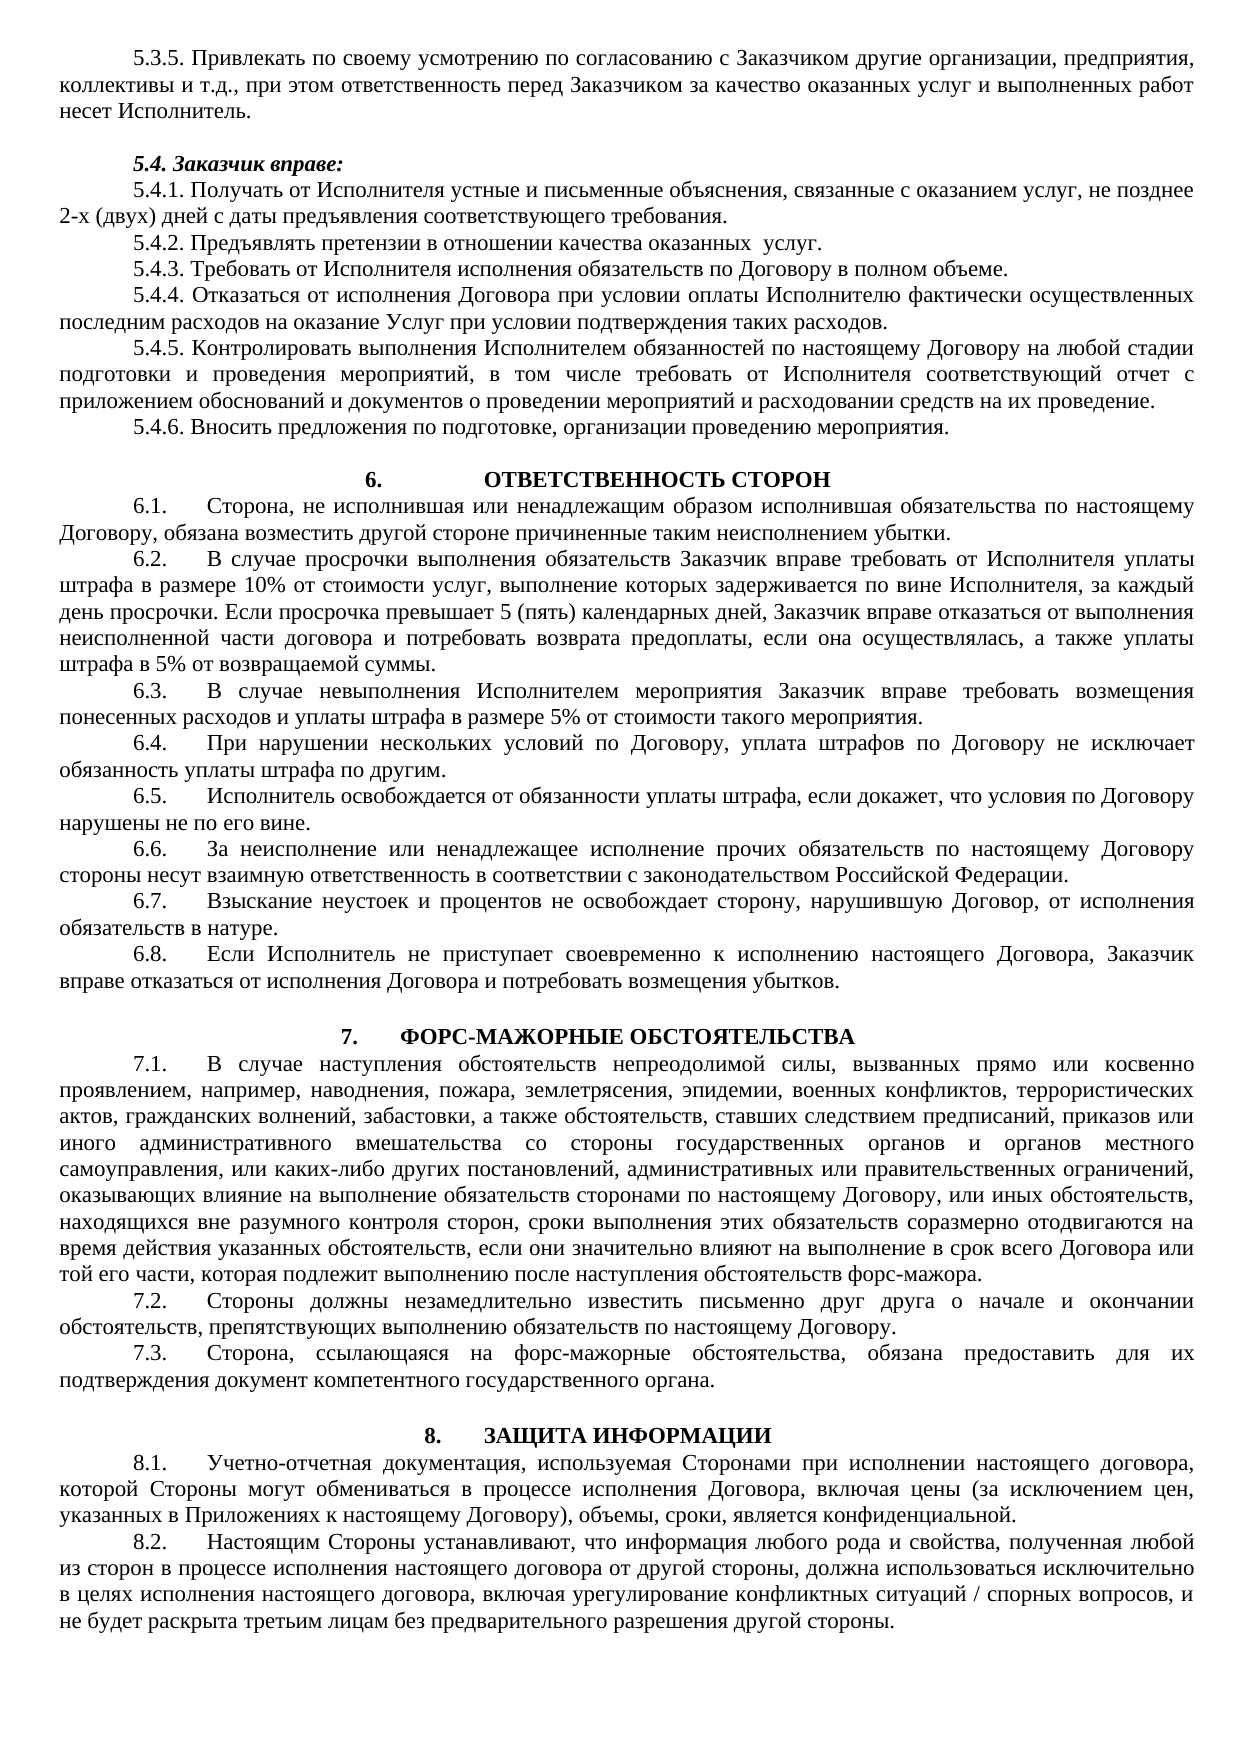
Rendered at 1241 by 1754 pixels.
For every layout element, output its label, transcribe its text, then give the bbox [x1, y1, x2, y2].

list Учетно-отчетная документация, используемая Сторонами при исполнении настоящего договора, которой Стороны могут обмениваться в процессе исполнения Договора, включая цены (за исключением цен, указанных в Приложениях к настоящему Договору), объемы, сроки, является конфиденциальной. [59, 1449, 1196, 1528]
list Настоящим Стороны устанавливают, что информация любого рода и свойства, полученная любой из сторон в процессе исполнения настоящего договора от другой стороны, должна использоваться исключительно в целях исполнения настоящего договора, включая урегулирование конфликтных ситуаций / спорных вопросов, и не будет раскрыта третьим лицам без предварительного разрешения другой стороны. [59, 1528, 1196, 1633]
list Стороны должны незамедлительно известить письменно друг друга о начале и окончании обстоятельств, препятствующих выполнению обязательств по настоящему Договору. [59, 1287, 1196, 1339]
text 5.4.4. Отказаться от исполнения Договора при условии оплаты Исполнителю фактически осуществленных последним расходов на оказание Услуг при условии подтверждения таких расходов. [59, 281, 1196, 334]
list Взыскание неустоек и процентов не освобождает сторону, нарушившую Договор, от исполнения обязательств в натуре. [59, 888, 1196, 940]
list В случае просрочки выполнения обязательств Заказчик вправе требовать от Исполнителя уплаты штрафа в размере 10% от стоимости услуг, выполнение которых задерживается по вине Исполнителя, за каждый день просрочки. Если просрочка превышает 5 (пять) календарных дней, Заказчик вправе отказаться от выполнения неисполненной части договора и потребовать возврата предоплаты, если она осуществлялась, а также уплаты штрафа в 5% от возвращаемой суммы. [59, 545, 1196, 677]
list Если Исполнитель не приступает своевременно к исполнению настоящего Договора, Заказчик вправе отказаться от исполнения Договора и потребовать возмещения убытков. [59, 940, 1196, 993]
text 5.4. Заказчик вправе: [59, 150, 1196, 176]
text 5.4.2. Предъявлять претензии в отношении качества оказанных услуг. [59, 229, 1196, 255]
text 5.4.6. Вносить предложения по подготовке, организации проведению мероприятия. [59, 413, 1196, 439]
list ОТВЕТСТВЕННОСТЬ СТОРОН [0, 466, 1196, 492]
text 5.4.5. Контролировать выполнения Исполнителем обязанностей по настоящему Договору на любой стадии подготовки и проведения мероприятий, в том числе требовать от Исполнителя соответствующий отчет с приложением обоснований и документов о проведении мероприятий и расходовании средств на их проведение. [59, 334, 1196, 413]
list Исполнитель освобождается от обязанности уплаты штрафа, если докажет, что условия по Договору нарушены не по его вине. [59, 782, 1196, 835]
text 5.3.5. Привлекать по своему усмотрению по согласованию с Заказчиком другие организации, предприятия, коллективы и т.д., при этом ответственность перед Заказчиком за качество оказанных услуг и выполненных работ несет Исполнитель. [59, 44, 1196, 123]
text 5.4.1. Получать от Исполнителя устные и письменные объяснения, связанные с оказанием услуг, не позднее 2-х (двух) дней с даты предъявления соответствующего требования. [59, 176, 1196, 229]
list За неисполнение или ненадлежащее исполнение прочих обязательств по настоящему Договору стороны несут взаимную ответственность в соответствии с законодательством Российской Федерации. [59, 835, 1196, 888]
list В случае невыполнения Исполнителем мероприятия Заказчик вправе требовать возмещения понесенных расходов и уплаты штрафа в размере 5% от стоимости такого мероприятия. [59, 677, 1196, 729]
list При нарушении нескольких условий по Договору, уплата штрафов по Договору не исключает обязанность уплаты штрафа по другим. [59, 729, 1196, 782]
list ФОРС-МАЖОРНЫЕ ОБСТОЯТЕЛЬСТВА [0, 1023, 1196, 1049]
list ЗАЩИТА ИНФОРМАЦИИ [0, 1422, 1196, 1449]
list В случае наступления обстоятельств непреодолимой силы, вызванных прямо или косвенно проявлением, например, наводнения, пожара, землетрясения, эпидемии, военных конфликтов, террористических актов, гражданских волнений, забастовки, а также обстоятельств, ставших следствием предписаний, приказов или иного административного вмешательства со стороны государственных органов и органов местного самоуправления, или каких-либо других постановлений, административных или правительственных ограничений, оказывающих влияние на выполнение обязательств сторонами по настоящему Договору, или иных обстоятельств, находящихся вне разумного контроля сторон, сроки выполнения этих обязательств соразмерно отодвигаются на время действия указанных обстоятельств, если они значительно влияют на выполнение в срок всего Договора или той его части, которая подлежит выполнению после наступления обстоятельств форс-мажора. [59, 1049, 1196, 1287]
text 5.4.3. Требовать от Исполнителя исполнения обязательств по Договору в полном объеме. [59, 255, 1196, 281]
list Сторона, не исполнившая или ненадлежащим образом исполнившая обязательства по настоящему Договору, обязана возместить другой стороне причиненные таким неисполнением убытки. [59, 492, 1196, 545]
list Сторона, ссылающаяся на форс-мажорные обстоятельства, обязана предоставить для их подтверждения документ компетентного государственного органа. [59, 1339, 1196, 1392]
